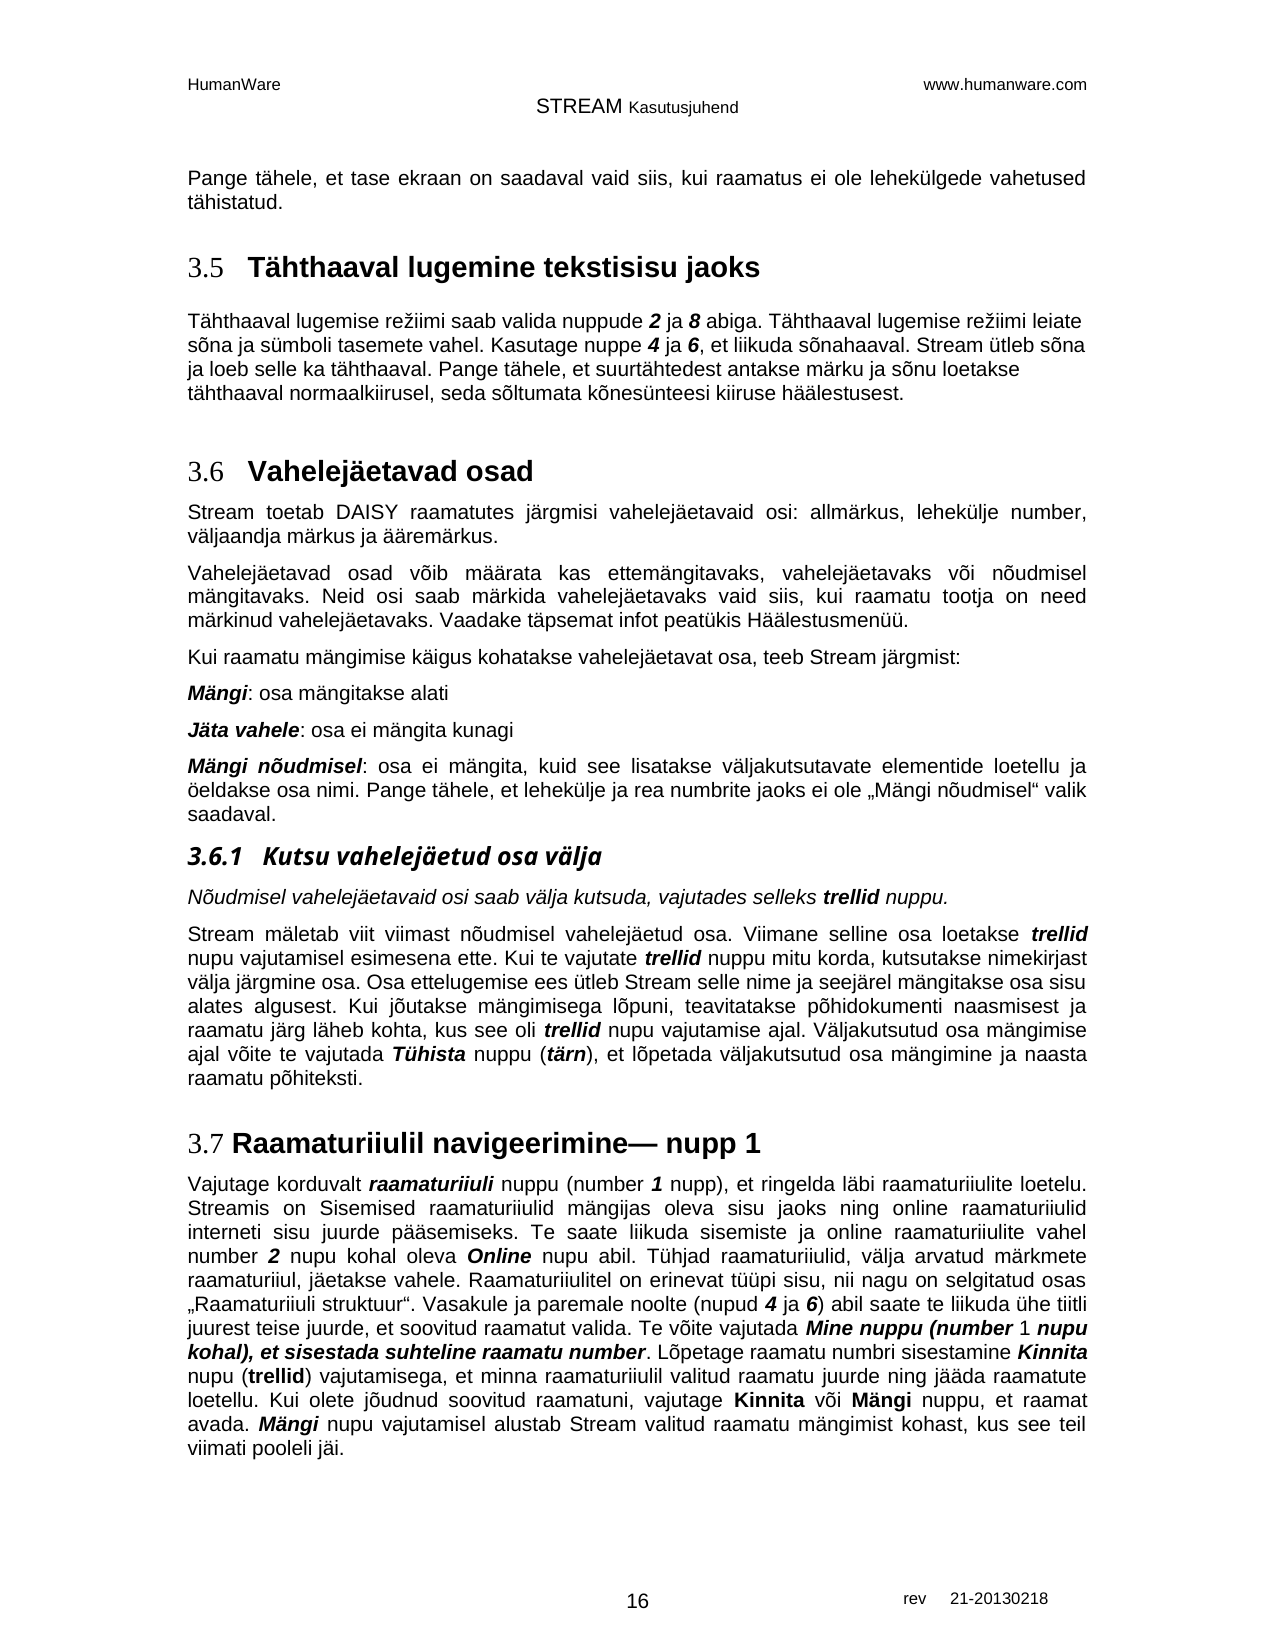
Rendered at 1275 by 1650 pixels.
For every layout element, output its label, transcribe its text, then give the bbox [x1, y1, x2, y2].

subtitle Raamaturiiulil navigeerimine— nupp 1 [187, 1126, 1088, 1159]
text Stream mäletab viit viimast nõudmisel vahelejäetud osa. Viimane selline osa loetakse trellid nupu vajutamisel esimesena ette. Kui te vajutate trellid nuppu mitu korda, kutsutakse nimekirjast välja järgmine osa. Osa ettelugemise ees ütleb Stream selle nime ja seejärel mängitakse osa sisu alates algusest. Kui jõutakse mängimisega lõpuni, teavitatakse põhidokumenti naasmisest ja raamatu järg läheb kohta, kus see oli trellid nupu vajutamise ajal. Väljakutsutud osa mängimise ajal võite te vajutada Tühista nuppu (tärn), et lõpetada väljakutsutud osa mängimine ja naasta raamatu põhiteksti. [187, 922, 1088, 1089]
text Stream toetab DAISY raamatutes järgmisi vahelejäetavaid osi: allmärkus, lehekülje number, väljaandja märkus ja ääremärkus. [187, 500, 1088, 548]
subtitle Tähthaaval lugemine tekstisisu jaoks [187, 250, 1088, 284]
text Kui raamatu mängimise käigus kohatakse vahelejäetavat osa, teeb Stream järgmist: [187, 645, 1088, 669]
text Mängi: osa mängitakse alati [187, 681, 1088, 705]
subtitle Kutsu vahelejäetud osa välja [187, 838, 1088, 873]
text Vahelejäetavad osad võib määrata kas ettemängitavaks, vahelejäetavaks või nõudmisel mängitavaks. Neid osi saab märkida vahelejäetavaks vaid siis, kui raamatu tootja on need märkinud vahelejäetavaks. Vaadake täpsemat infot peatükis Häälestusmenüü. [187, 560, 1088, 632]
text Mängi nõudmisel: osa ei mängita, kuid see lisatakse väljakutsutavate elementide loetellu ja öeldakse osa nimi. Pange tähele, et lehekülje ja rea numbrite jaoks ei ole „Mängi nõudmisel“ valik saadaval. [187, 754, 1088, 826]
subtitle Vahelejäetavad osad [187, 454, 1088, 487]
text Jäta vahele: osa ei mängita kunagi [187, 718, 1088, 742]
text Nõudmisel vahelejäetavaid osi saab välja kutsuda, vajutades selleks trellid nuppu. [187, 885, 1088, 909]
text Tähthaaval lugemise režiimi saab valida nuppude 2 ja 8 abiga. Tähthaaval lugemise režiimi leiate sõna ja sümboli tasemete vahel. Kasutage nuppe 4 ja 6, et liikuda sõnahaaval. Stream ütleb sõna ja loeb selle ka tähthaaval. Pange tähele, et suurtähtedest antakse märku ja sõnu loetakse tähthaaval normaalkiirusel, seda sõltumata kõnesünteesi kiiruse häälestusest. [187, 309, 1088, 405]
text Vajutage korduvalt raamaturiiuli nuppu (number 1 nupp), et ringelda läbi raamaturiiulite loetelu. Streamis on Sisemised raamaturiiulid mängijas oleva sisu jaoks ning online raamaturiiulid interneti sisu juurde pääsemiseks. Te saate liikuda sisemiste ja online raamaturiiulite vahel number 2 nupu kohal oleva Online nupu abil. Tühjad raamaturiiulid, välja arvatud märkmete raamaturiiul, jäetakse vahele. Raamaturiiulitel on erinevat tüüpi sisu, nii nagu on selgitatud osas „Raamaturiiuli struktuur“. Vasakule ja paremale noolte (nupud 4 ja 6) abil saate te liikuda ühe tiitli juurest teise juurde, et soovitud raamatut valida. Te võite vajutada Mine nuppu (number 1 nupu kohal), et sisestada suhteline raamatu number. Lõpetage raamatu numbri sisestamine Kinnita nupu (trellid) vajutamisega, et minna raamaturiiulil valitud raamatu juurde ning jääda raamatute loetellu. Kui olete jõudnud soovitud raamatuni, vajutage Kinnita või Mängi nuppu, et raamat avada. Mängi nupu vajutamisel alustab Stream valitud raamatu mängimist kohast, kus see teil viimati pooleli jäi. [187, 1172, 1088, 1459]
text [187, 166, 1088, 214]
